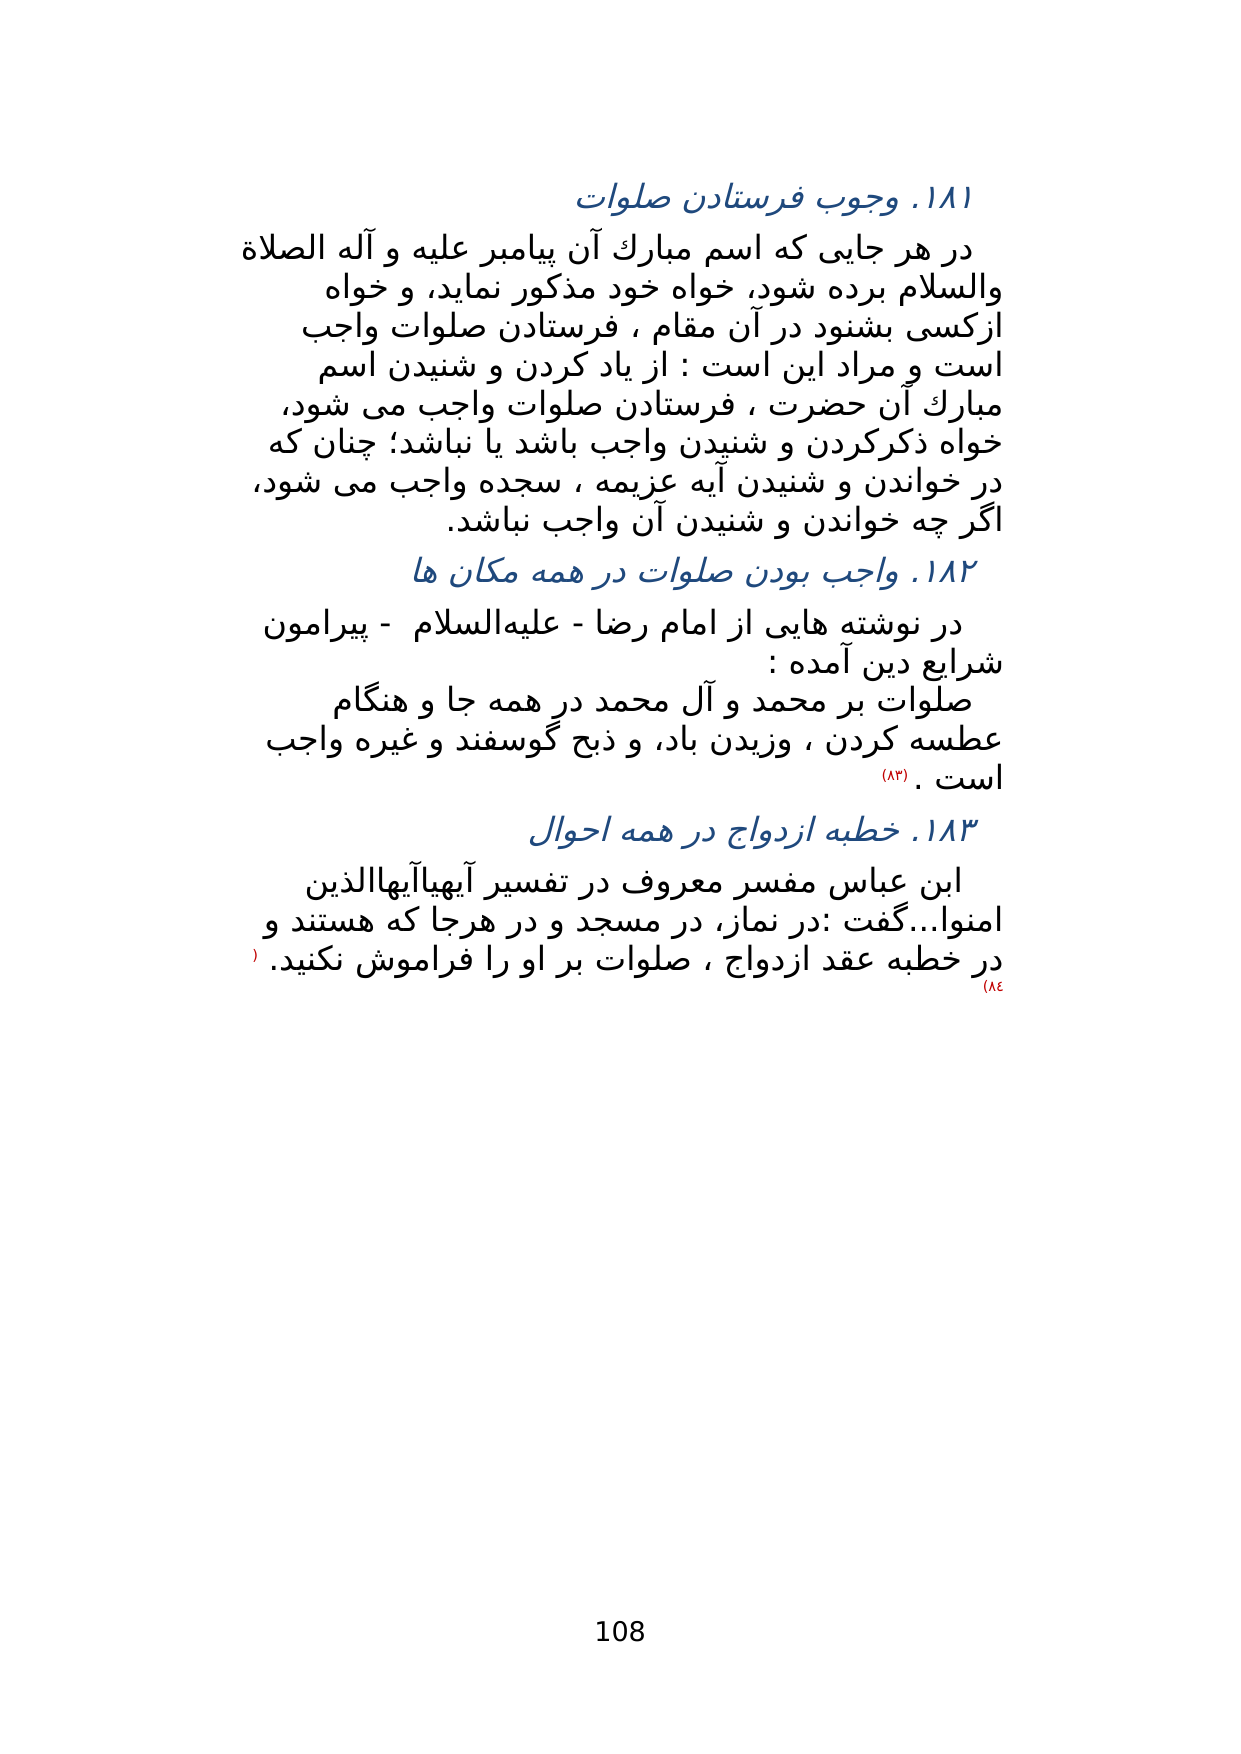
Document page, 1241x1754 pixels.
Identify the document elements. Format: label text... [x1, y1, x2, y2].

subtitle ١٨٢. واجب بودن صلوات در همه مكان ها [236, 552, 1004, 591]
text در هر جايى كه اسم مبارك آن پيامبر عليه و آله الصلاة والسلام برده شود، خواه خود مذكور نمايد، و خواه ازكسى بشنود در آن مقام ، فرستادن صلوات واجب است و مراد اين است : از ياد كردن و شنيدن اسم مبارك آن حضرت ، فرستادن صلوات واجب مى شود، خواه ذكركردن و شنيدن واجب باشد يا نباشد؛ چنان كه در خواندن و شنيدن آيه عزيمه ، سجده واجب مى شود، اگر چه خواندن و شنيدن آن واجب نباشد. [236, 228, 1004, 539]
subtitle ١٨١. وجوب فرستادن صلوات [236, 177, 1004, 216]
text در نوشته هايى از امام رضا - عليه‌السلام - پيرامون شرايع دين آمده : [236, 603, 1004, 681]
text صلوات بر محمد و آل محمد در همه جا و هنگام عطسه كردن ، وزيدن باد، و ذبح گوسفند و غيره واجب است . (٨٣) [236, 681, 1004, 797]
text ابن عباس مفسر معروف در تفسير آيهياآيهاالذين امنوا...گفت :در نماز، در مسجد و در هرجا كه هستند و در خطبه عقد ازدواج ، صلوات بر او را فراموش نكنيد. (٨٤) [236, 861, 1004, 1007]
subtitle ١٨٣. خطبه ازدواج در همه احوال [236, 810, 1004, 849]
